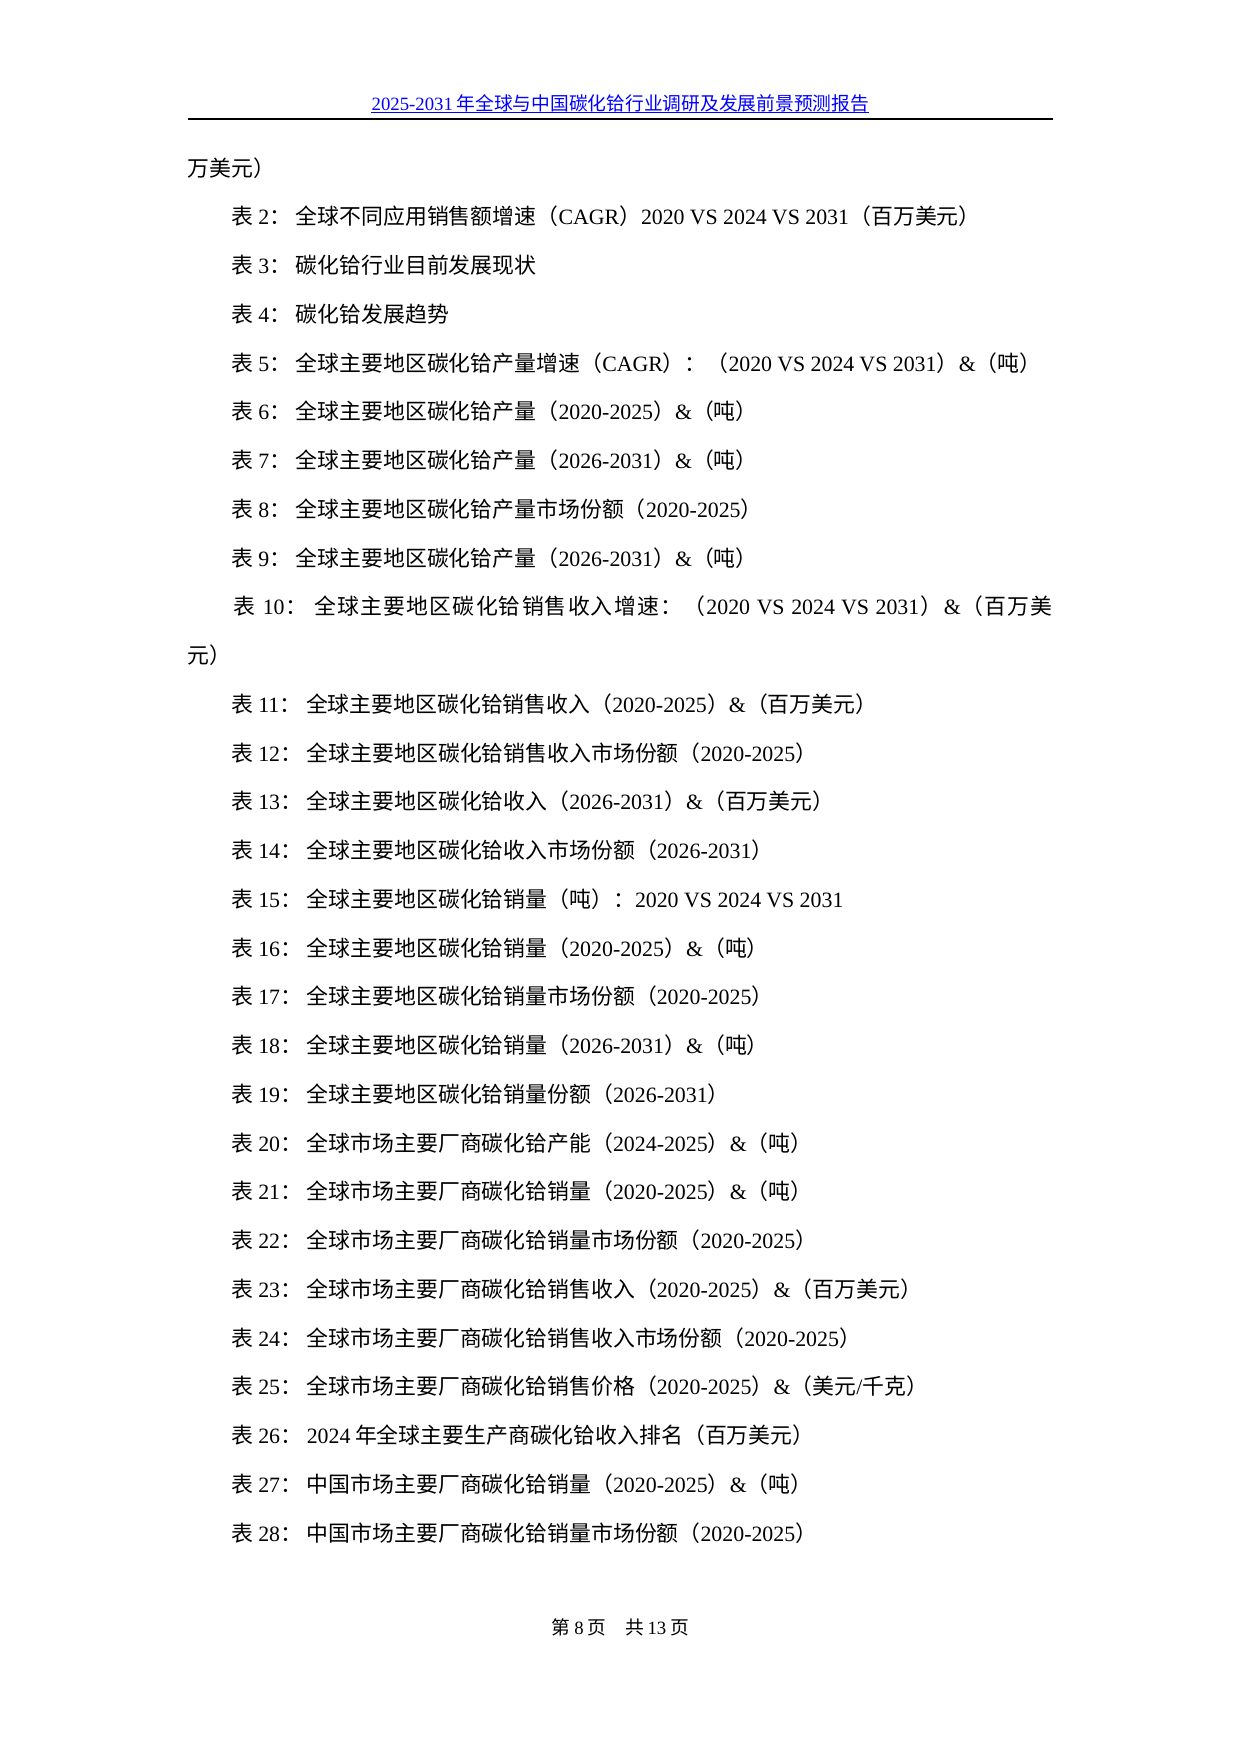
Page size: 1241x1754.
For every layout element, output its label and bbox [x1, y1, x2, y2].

text [187, 150, 1053, 1548]
